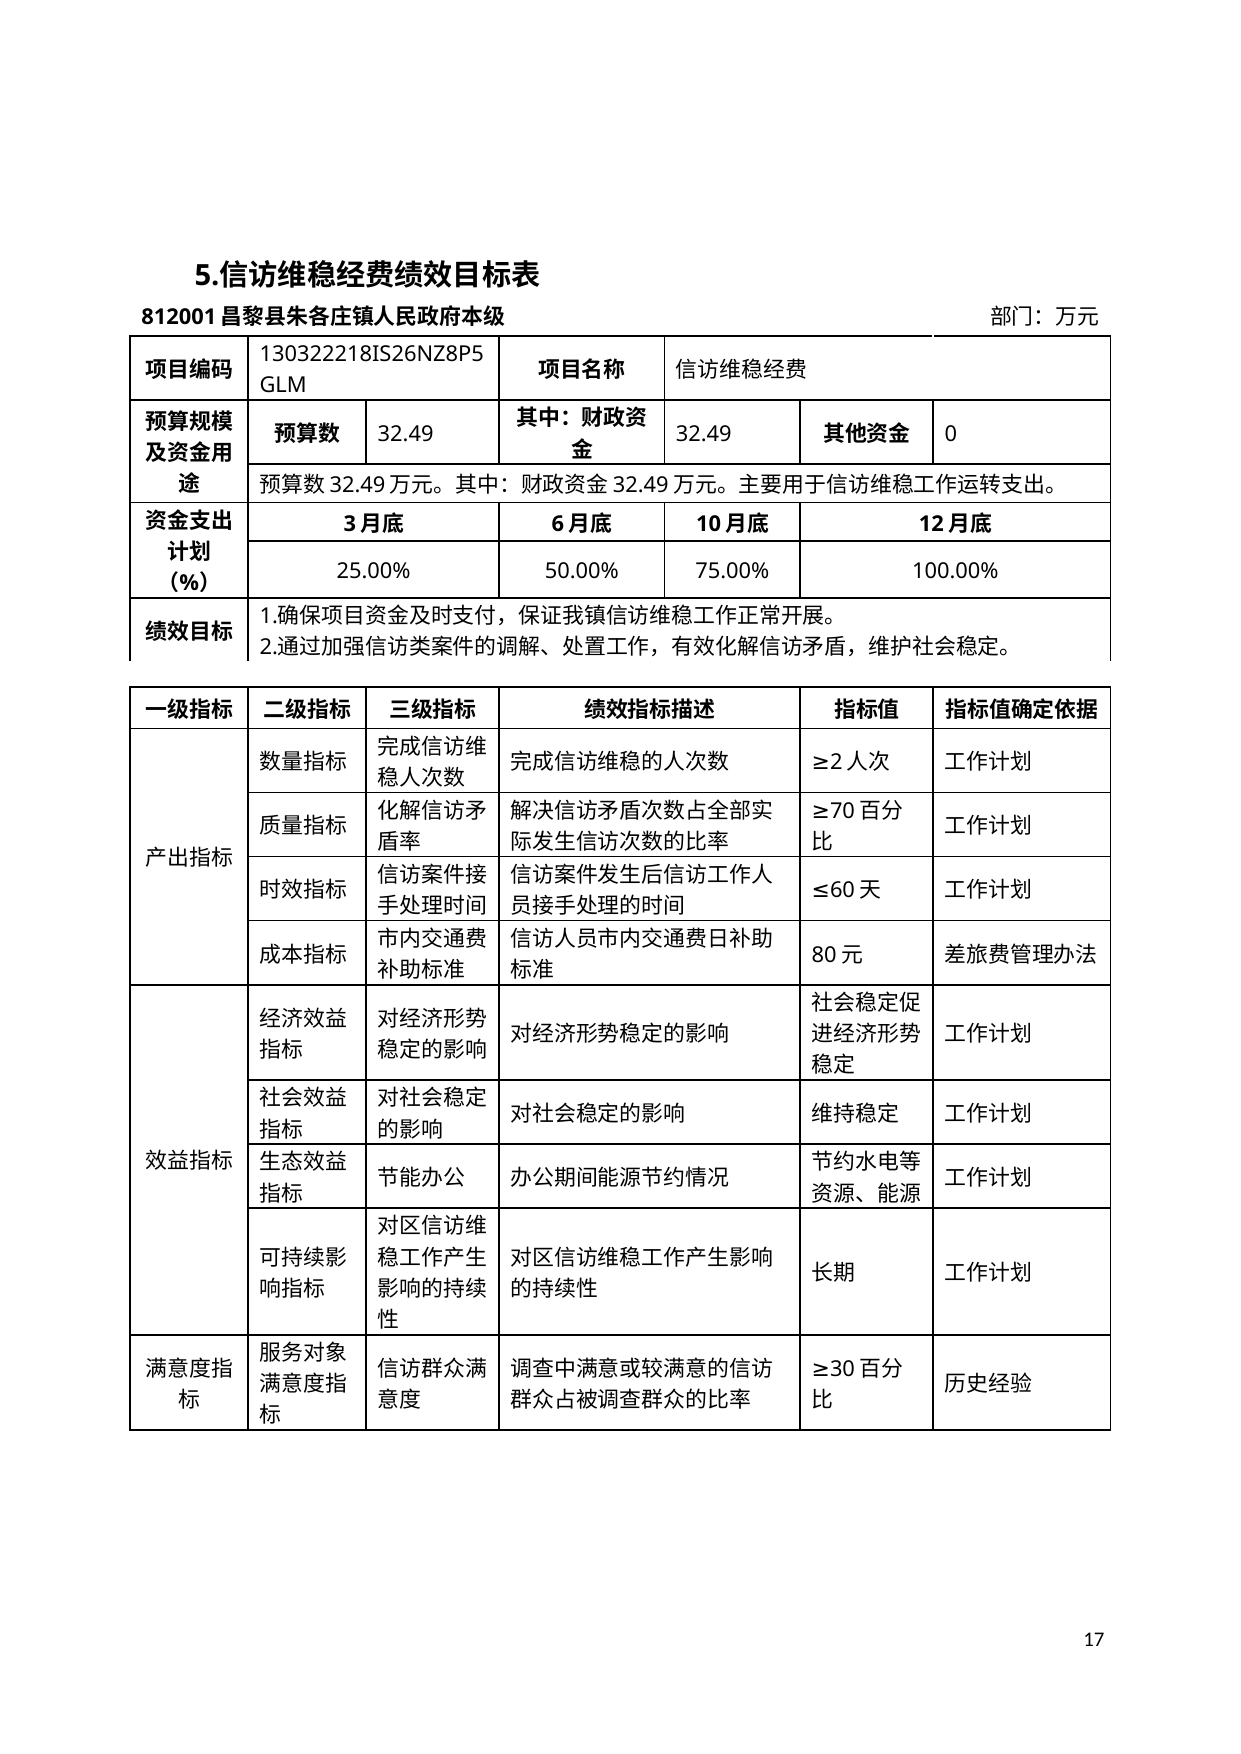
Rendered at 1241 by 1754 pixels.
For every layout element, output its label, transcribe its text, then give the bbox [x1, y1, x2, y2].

table_cell ≥30百分比 [801, 1336, 932, 1429]
table_cell 工作计划 [934, 857, 1110, 920]
table_cell 对区信访维稳工作产生影响的持续性 [367, 1209, 498, 1334]
table_cell 对社会稳定的影响 [500, 1081, 799, 1143]
table_cell ≥70百分比 [801, 793, 932, 856]
table_header 指标值确定依据 [934, 688, 1110, 728]
table_cell 信访人员市内交通费日补助标准 [500, 921, 799, 984]
table_cell 服务对象满意度指标 [249, 1336, 365, 1429]
table_cell 社会效益指标 [249, 1081, 365, 1143]
table_cell 信访维稳经费 [665, 337, 1110, 399]
table_cell 项目编码 [131, 337, 247, 399]
table_cell 对社会稳定的影响 [367, 1081, 498, 1143]
table_cell 信访案件发生后信访工作人员接手处理的时间 [500, 857, 799, 920]
table_cell 32.49 [665, 401, 799, 463]
table_cell 1.确保项目资金及时支付，保证我镇信访维稳工作正常开展。 2.通过加强信访类案件的调解、处置工作，有效化解信访矛盾，维护社会稳定。 [249, 599, 1110, 661]
table_cell 化解信访矛盾率 [367, 793, 498, 856]
table_cell 资金支出计划（%） [131, 503, 247, 597]
table_cell 经济效益指标 [249, 986, 365, 1079]
table_header 一级指标 [131, 688, 247, 728]
table_header 指标值 [801, 688, 932, 728]
table_header 绩效指标描述 [500, 688, 799, 728]
table_cell 其中：财政资金 [500, 401, 664, 463]
table_header 三级指标 [367, 688, 498, 728]
table_cell 50.00% [500, 542, 664, 597]
table_cell 10月底 [665, 503, 799, 540]
table_cell 历史经验 [934, 1336, 1110, 1429]
table_cell 3月底 [249, 503, 498, 540]
table_cell ≤60天 [801, 857, 932, 920]
table_cell 25.00% [249, 542, 498, 597]
table_cell 预算数32.49万元。其中：财政资金32.49万元。主要用于信访维稳工作运转支出。 [249, 465, 1110, 502]
table_cell 节能办公 [367, 1145, 498, 1207]
table_cell 工作计划 [934, 1081, 1110, 1143]
table_cell 对区信访维稳工作产生影响的持续性 [500, 1209, 799, 1334]
table_cell 调查中满意或较满意的信访群众占被调查群众的比率 [500, 1336, 799, 1429]
table_cell 32.49 [367, 401, 498, 463]
table_cell 预算规模及资金用途 [131, 401, 247, 502]
table_cell 效益指标 [131, 986, 247, 1334]
table_cell 项目名称 [500, 337, 664, 399]
table_cell 数量指标 [249, 729, 365, 792]
table_cell 80元 [801, 921, 932, 984]
table_cell ≥2人次 [801, 729, 932, 792]
table_cell 100.00% [801, 542, 1110, 597]
table_cell 可持续影响指标 [249, 1209, 365, 1334]
table_cell 质量指标 [249, 793, 365, 856]
table_cell 其他资金 [801, 401, 932, 463]
table_cell 维持稳定 [801, 1081, 932, 1143]
table_cell 成本指标 [249, 921, 365, 984]
table_cell 完成信访维稳人次数 [367, 729, 498, 792]
table_cell 节约水电等资源、能源 [801, 1145, 932, 1207]
table_cell 差旅费管理办法 [934, 921, 1110, 984]
table_cell 绩效目标 [131, 599, 247, 661]
table_cell 75.00% [665, 542, 799, 597]
table_cell 产出指标 [131, 729, 247, 984]
table_cell 预算数 [249, 401, 365, 463]
table_header 部门：万元 [934, 295, 1110, 335]
table_cell 满意度指标 [131, 1336, 247, 1429]
table_cell 办公期间能源节约情况 [500, 1145, 799, 1207]
table_cell 工作计划 [934, 729, 1110, 792]
table_cell 工作计划 [934, 1145, 1110, 1207]
table_cell 工作计划 [934, 1209, 1110, 1334]
table_cell 社会稳定促进经济形势稳定 [801, 986, 932, 1079]
table_cell 市内交通费补助标准 [367, 921, 498, 984]
table_cell 信访群众满意度 [367, 1336, 498, 1429]
table_cell 时效指标 [249, 857, 365, 920]
table_cell 信访案件接手处理时间 [367, 857, 498, 920]
table_cell 130322218IS26NZ8P5GLM [249, 337, 498, 399]
table_cell 对经济形势稳定的影响 [500, 986, 799, 1079]
table_cell 长期 [801, 1209, 932, 1334]
text 5.信访维稳经费绩效目标表 [136, 251, 1104, 294]
table_cell 工作计划 [934, 986, 1110, 1079]
table_cell 生态效益指标 [249, 1145, 365, 1207]
table_header 二级指标 [249, 688, 365, 728]
table_cell 解决信访矛盾次数占全部实际发生信访次数的比率 [500, 793, 799, 856]
table_cell 0 [934, 401, 1110, 463]
table_cell 12月底 [801, 503, 1110, 540]
table_cell 6月底 [500, 503, 664, 540]
table_cell 对经济形势稳定的影响 [367, 986, 498, 1079]
table_cell 完成信访维稳的人次数 [500, 729, 799, 792]
table_cell 工作计划 [934, 793, 1110, 856]
table_header 812001昌黎县朱各庄镇人民政府本级 [131, 295, 932, 335]
